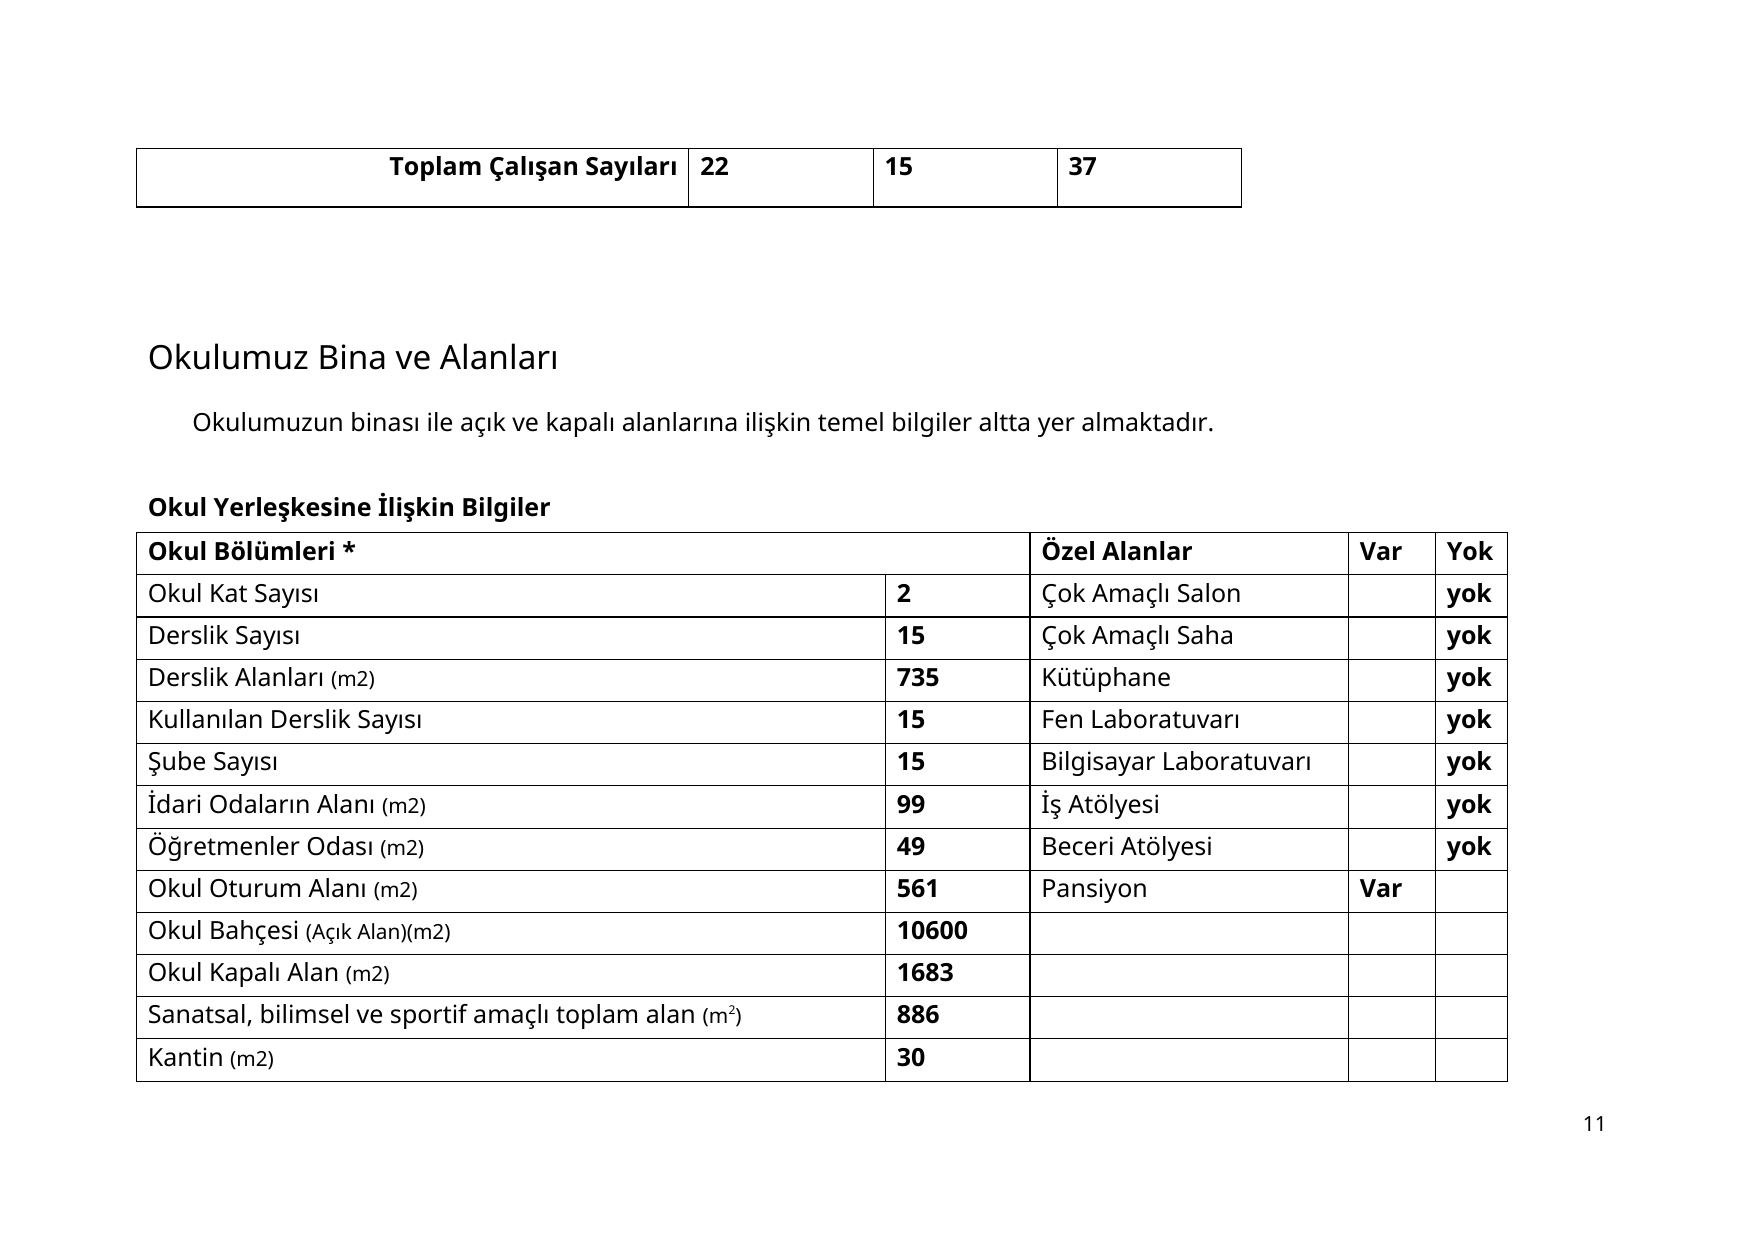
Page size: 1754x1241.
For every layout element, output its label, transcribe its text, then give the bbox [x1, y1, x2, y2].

table_cell [1436, 1039, 1507, 1081]
table_cell 22 [689, 149, 873, 206]
table_cell 15 [886, 702, 1029, 743]
table_cell Şube Sayısı [137, 744, 885, 785]
table_header Özel Alanlar [1031, 533, 1348, 574]
table_cell yok [1436, 702, 1507, 743]
table_cell 1683 [886, 955, 1029, 996]
table_cell 10600 [886, 913, 1029, 954]
table_cell Fen Laboratuvarı [1031, 702, 1348, 743]
table_cell Derslik Alanları (m2) [137, 660, 885, 701]
table_cell 37 [1058, 149, 1241, 206]
table_header Var [1349, 533, 1435, 574]
table_cell [1349, 786, 1435, 827]
table_cell [1436, 913, 1507, 954]
table_cell [1349, 575, 1435, 616]
table_cell [1349, 913, 1435, 954]
table_cell Kütüphane [1031, 660, 1348, 701]
table_cell [1436, 997, 1507, 1038]
table_cell Kullanılan Derslik Sayısı [137, 702, 885, 743]
table_cell Pansiyon [1031, 871, 1348, 912]
table_cell [1349, 618, 1435, 659]
table_cell Öğretmenler Odası (m2) [137, 829, 885, 869]
table_cell Okul Bahçesi (Açık Alan)(m2) [137, 913, 885, 954]
table_header Yok [1436, 533, 1507, 574]
table_cell yok [1436, 829, 1507, 869]
table_cell 99 [886, 786, 1029, 827]
table_cell [1349, 955, 1435, 996]
table_cell yok [1436, 744, 1507, 785]
table_cell [1349, 829, 1435, 869]
text Okulumuzun binası ile açık ve kapalı alanlarına ilişkin temel bilgiler altta yer almaktadır. [148, 404, 1606, 439]
table_cell yok [1436, 618, 1507, 659]
table_cell Kantin (m2) [137, 1039, 885, 1081]
table_cell [1031, 955, 1348, 996]
table_cell 30 [886, 1039, 1029, 1081]
table_cell [1031, 997, 1348, 1038]
table_cell Okul Kat Sayısı [137, 575, 885, 616]
table_cell Bilgisayar Laboratuvarı [1031, 744, 1348, 785]
table_cell 15 [874, 149, 1057, 206]
table_cell Sanatsal, bilimsel ve sportif amaçlı toplam alan (m2) [137, 997, 885, 1038]
subtitle Okulumuz Bina ve Alanları [148, 334, 1606, 379]
table_cell Derslik Sayısı [137, 618, 885, 659]
table_cell yok [1436, 660, 1507, 701]
table_cell İdari Odaların Alanı (m2) [137, 786, 885, 827]
table_cell [1436, 955, 1507, 996]
table_cell [1031, 913, 1348, 954]
table_cell yok [1436, 786, 1507, 827]
table_cell Var [1349, 871, 1435, 912]
table_header Okul Bölümleri * [137, 533, 1029, 574]
table_cell yok [1436, 575, 1507, 616]
table_cell [1349, 660, 1435, 701]
text Okul Yerleşkesine İlişkin Bilgiler [148, 489, 1606, 524]
table_cell Okul Kapalı Alan (m2) [137, 955, 885, 996]
table_cell [1031, 1039, 1348, 1081]
table_cell [1349, 1039, 1435, 1081]
table_cell 49 [886, 829, 1029, 869]
table_cell [1436, 871, 1507, 912]
table_cell Toplam Çalışan Sayıları [137, 149, 688, 206]
table_cell Çok Amaçlı Salon [1031, 575, 1348, 616]
table_cell 886 [886, 997, 1029, 1038]
table_cell Çok Amaçlı Saha [1031, 618, 1348, 659]
table_cell 561 [886, 871, 1029, 912]
table_cell İş Atölyesi [1031, 786, 1348, 827]
table_cell Beceri Atölyesi [1031, 829, 1348, 869]
table_cell 2 [886, 575, 1029, 616]
table_cell [1349, 744, 1435, 785]
table_cell Okul Oturum Alanı (m2) [137, 871, 885, 912]
table_cell [1349, 702, 1435, 743]
table_cell [1349, 997, 1435, 1038]
table_cell 15 [886, 744, 1029, 785]
table_cell 15 [886, 618, 1029, 659]
table_cell 735 [886, 660, 1029, 701]
